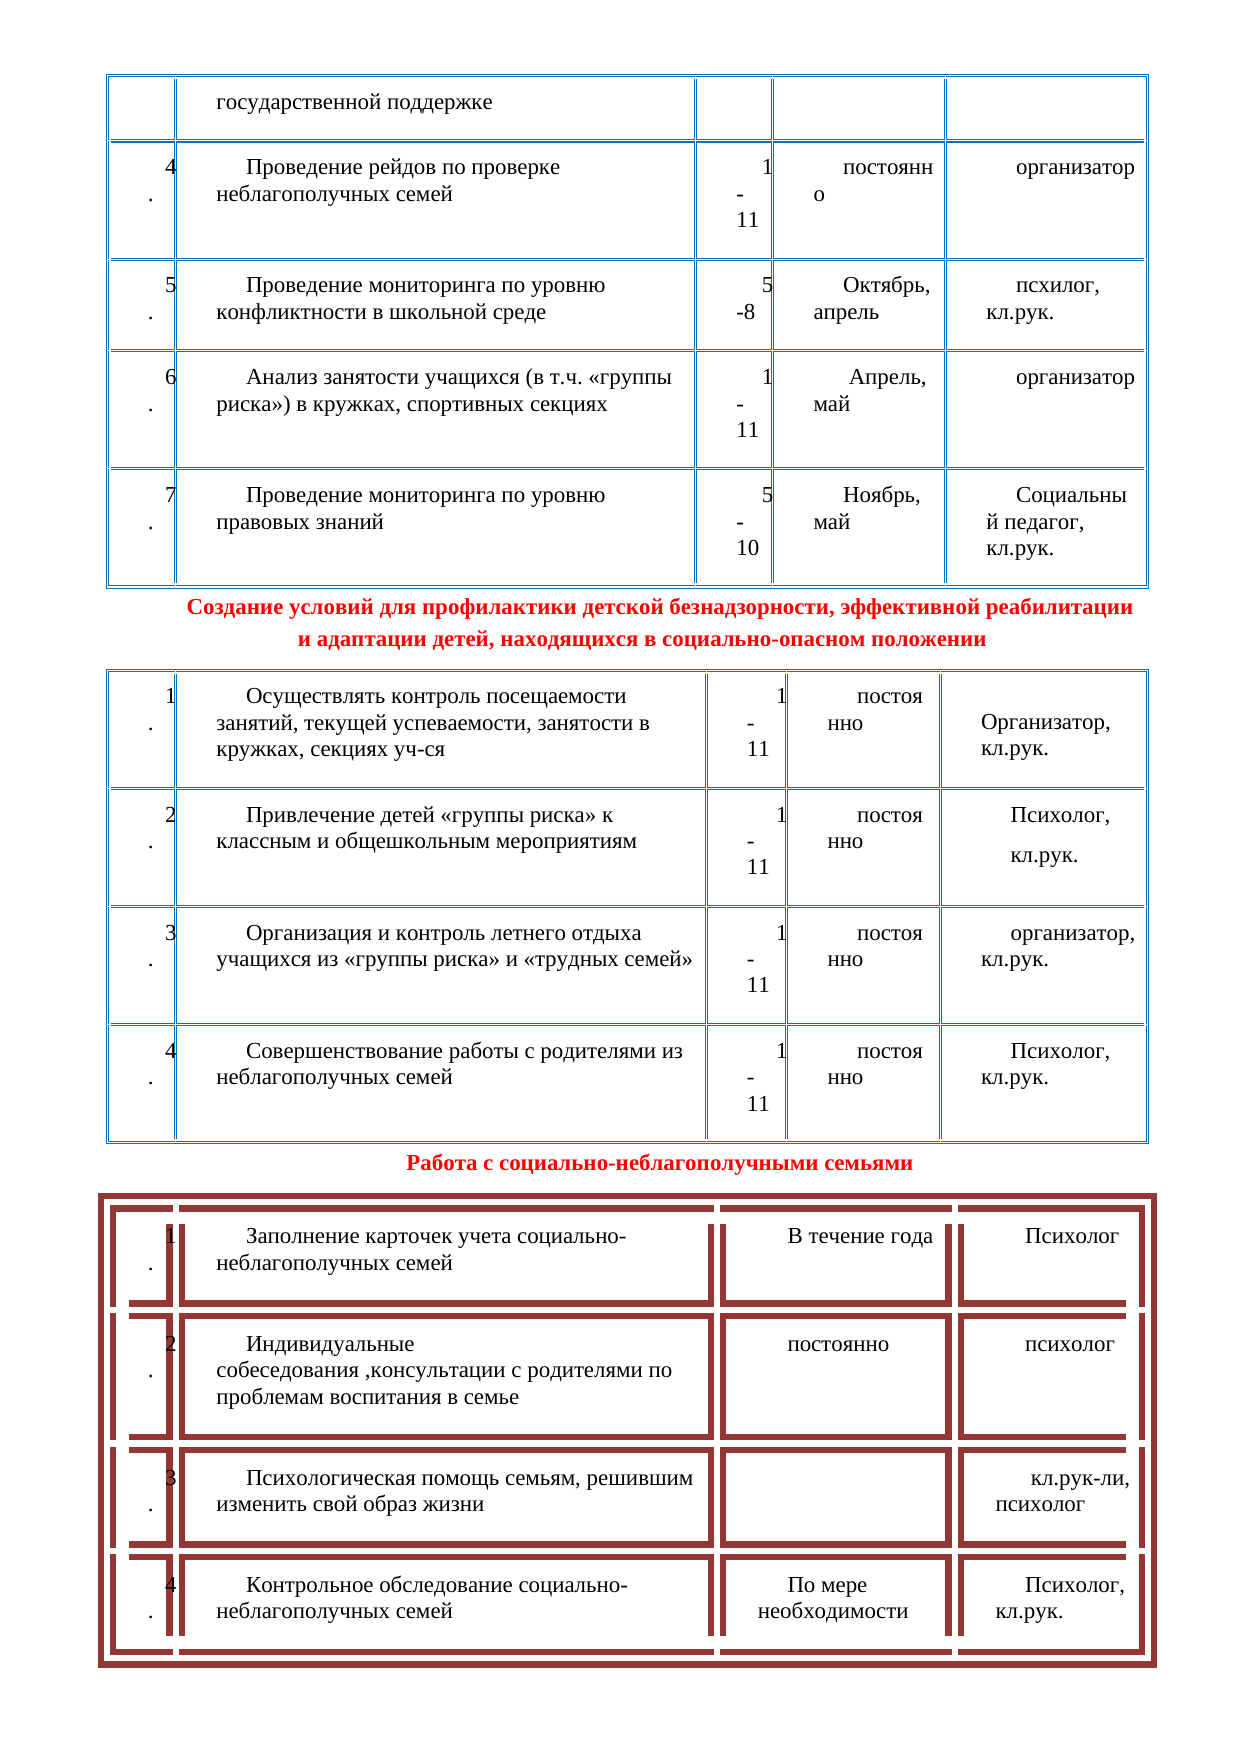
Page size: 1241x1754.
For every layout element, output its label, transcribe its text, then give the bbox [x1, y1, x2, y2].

table_cell 4. [107, 139, 176, 257]
table_cell 5. [109, 258, 174, 349]
table_cell Психологическая помощь семьям, решившим изменить свой образ жизни [176, 1434, 717, 1541]
table_header Психолог [955, 1199, 1148, 1300]
table_cell 3. [107, 1434, 176, 1541]
table_cell 5-8 [697, 261, 771, 349]
table_cell Проведение рейдов по проверке неблагополучных семей [177, 143, 694, 257]
table_cell 1-11 [697, 352, 771, 467]
table_header Осуществлять контроль посещаемости занятий, текущей успеваемости, занятости в кружках, секциях уч-ся [176, 672, 706, 787]
table_cell организатор, кл.рук. [942, 905, 1146, 1023]
table_cell 1-11 [697, 143, 771, 257]
table_cell Проведение мониторинга по уровню конфликтности в школьной среде [177, 261, 694, 349]
table_cell организатор [946, 349, 1148, 467]
table_cell По мере необходимости [717, 1541, 955, 1649]
table_cell Ноябрь, май [773, 467, 946, 585]
table_cell 4. [107, 1023, 176, 1141]
table_cell Индивидуальные собеседования ,консультации с родителями по проблемам воспитания в семье [176, 1300, 717, 1434]
table_cell 5-10 [696, 467, 773, 585]
table_cell [717, 1434, 955, 1541]
table_cell постоянно [717, 1300, 955, 1434]
table_cell Психолог, кл.рук. [942, 787, 1146, 905]
table_cell постоянно [788, 790, 939, 905]
table_cell Совершенствование работы с родителями из неблагополучных семей [176, 1026, 706, 1141]
table_header Заполнение карточек учета социально-неблагополучных семей [176, 1199, 717, 1300]
table_cell Октябрь, апрель [774, 261, 944, 349]
table_cell 1-11 [708, 790, 785, 905]
table_cell кл.рук-ли, психолог [955, 1434, 1148, 1541]
table_header 1. [107, 1199, 176, 1300]
table_header постоянно [787, 672, 940, 787]
table_header В течение года [717, 1199, 955, 1300]
table_cell постоянно [774, 143, 944, 257]
text Работа с социально-неблагополучными семьями [148, 1144, 1137, 1175]
table_cell 1-11 [696, 75, 773, 139]
table_cell Проведение мониторинга по уровню правовых знаний [176, 467, 696, 585]
table_cell Контрольное обследование социально-неблагополучных семей [176, 1541, 717, 1649]
table_cell 3. [107, 75, 176, 139]
table_cell 7. [107, 467, 176, 585]
table_header Организатор, кл.рук. [940, 672, 1146, 787]
table_header 1-11 [706, 670, 787, 787]
table_cell 3. [109, 905, 174, 1023]
table_cell 2. [109, 787, 174, 905]
table_cell Привлечение детей «группы риска» к классным и общешкольным мероприятиям [177, 790, 705, 905]
table_cell Организация и контроль летнего отдыха учащихся из «группы риска» и «трудных семей» [177, 908, 705, 1023]
table_cell Апрель, май [774, 352, 944, 467]
text Создание условий для профилактики детской безнадзорности, эффективной реабилитации и адаптации детей, находящихся в социально-опасном положении [148, 589, 1137, 651]
table_cell 4. [107, 1541, 176, 1649]
table_cell психолог [955, 1300, 1148, 1434]
table_cell Анализ занятости учащихся (в т.ч. «группы риска») в кружках, спортивных секциях [177, 352, 694, 467]
table_cell псхилог, кл.рук. [947, 258, 1146, 349]
table_cell постоянно [788, 908, 939, 1023]
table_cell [176, 75, 696, 139]
table_cell 1-11 [708, 908, 785, 1023]
table_cell 1-11 [706, 1023, 787, 1141]
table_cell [946, 77, 1146, 139]
table_cell постоянно [773, 75, 946, 139]
table_header 1. [109, 670, 176, 787]
table_cell Психолог, кл.рук. [955, 1541, 1148, 1649]
table_cell Социальный педагог, кл.рук. [946, 467, 1148, 585]
table_cell организатор [946, 139, 1148, 257]
table_cell 2. [107, 1300, 176, 1434]
table_cell постоянно [787, 1026, 940, 1141]
table_cell 6. [107, 349, 176, 467]
table_cell Психолог, кл.рук. [940, 1023, 1148, 1141]
